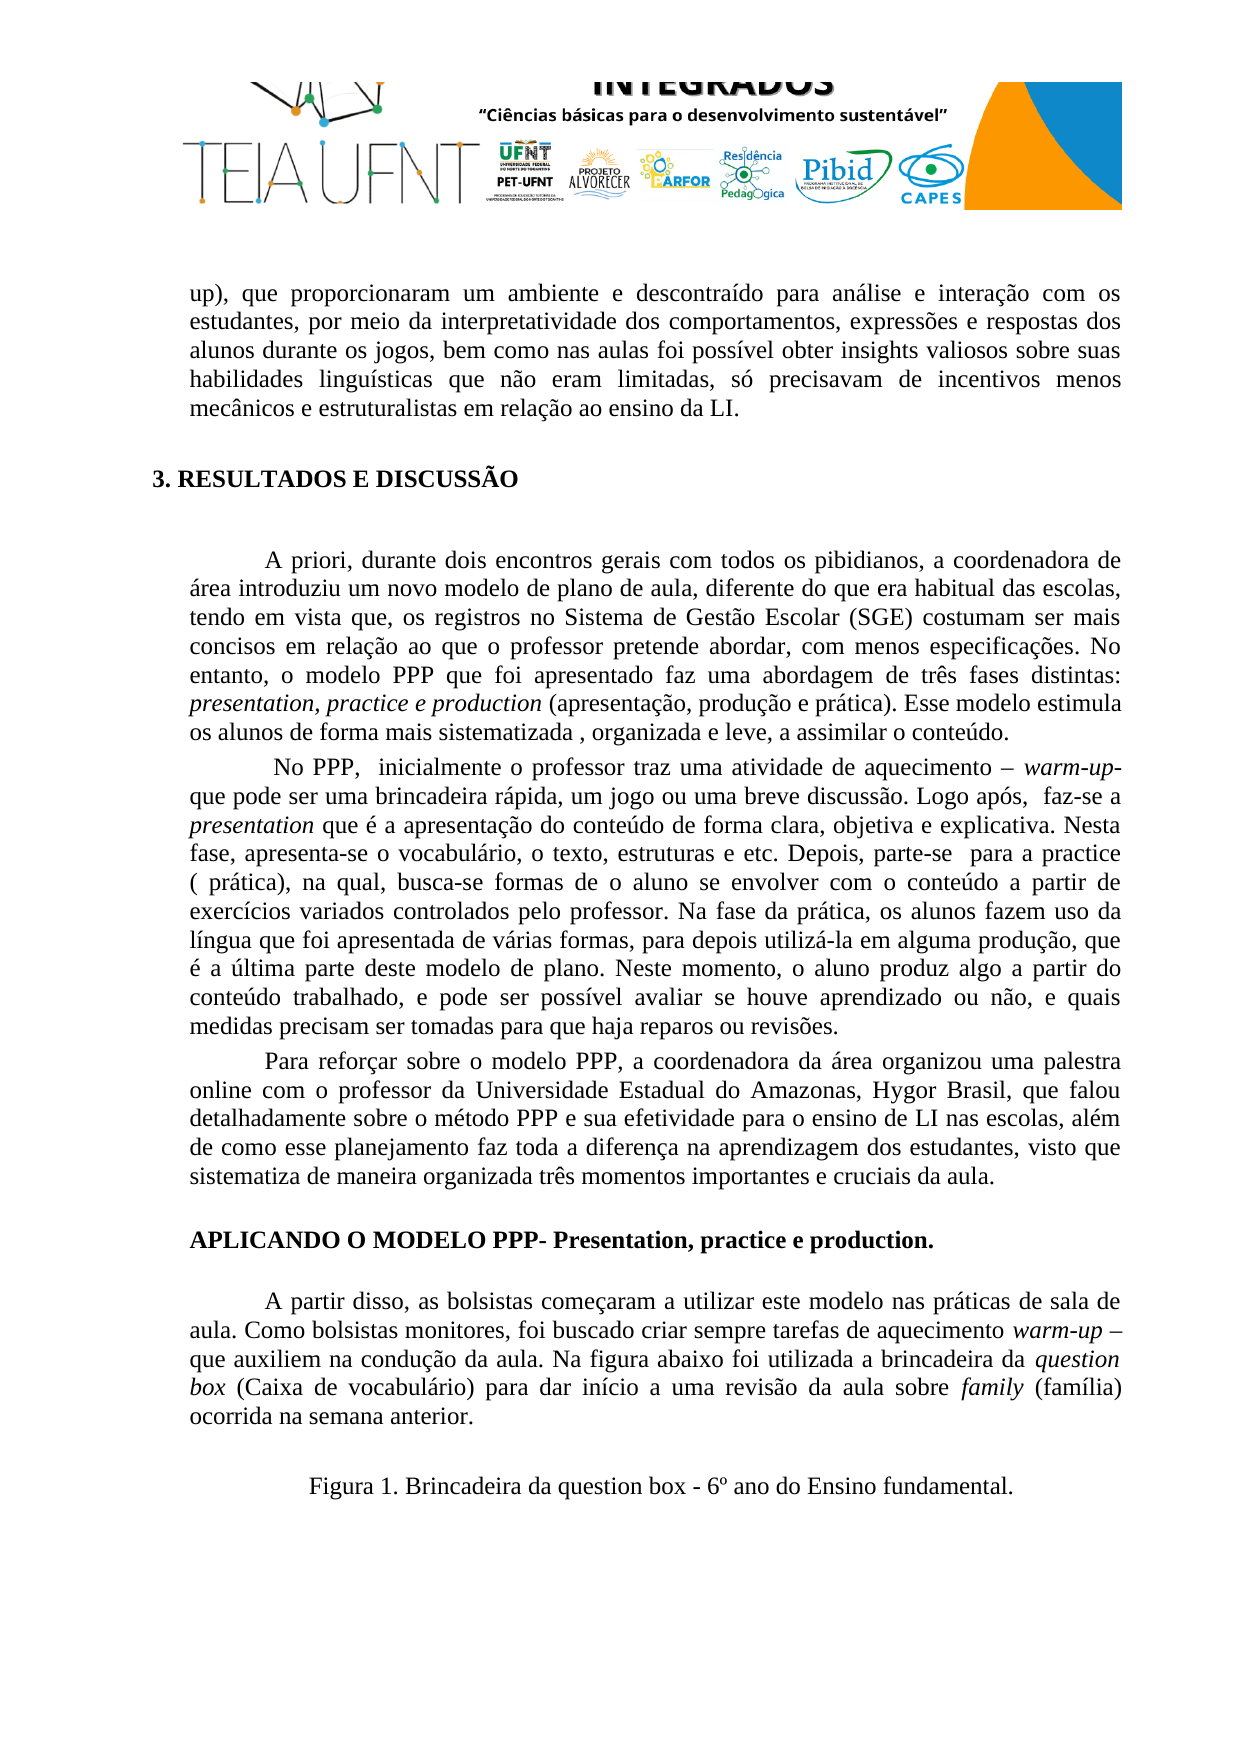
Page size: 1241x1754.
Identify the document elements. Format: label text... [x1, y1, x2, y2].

subtitle APLICANDO O MODELO PPP- Presentation, practice e production. [189, 1225, 1122, 1253]
text Para reforçar sobre o modelo PPP, a coordenadora da área organizou uma palestra online com o professor da Universidade Estadual do Amazonas, Hygor Brasil, que falou detalhadamente sobre o método PPP e sua efetividade para o ensino de LI nas escolas, além de como esse planejamento faz toda a diferença na aprendizagem dos estudantes, visto que sistematiza de maneira organizada três momentos importantes e cruciais da aula. [189, 1046, 1122, 1190]
text A partir disso, as bolsistas começaram a utilizar este modelo nas práticas de sala de aula. Como bolsistas monitores, foi buscado criar sempre tarefas de aquecimento warm-up – que auxiliem na condução da aula. Na figura abaixo foi utilizada a brincadeira da question box (Caixa de vocabulário) para dar início a uma revisão da aula sobre family (família) ocorrida na semana anterior. [189, 1286, 1122, 1430]
subtitle RESULTADOS E DISCUSSÃO [152, 464, 1122, 493]
text No PPP, inicialmente o professor traz uma atividade de aquecimento – warm-up- que pode ser uma brincadeira rápida, um jogo ou uma breve discussão. Logo após, faz-se a presentation que é a apresentação do conteúdo de forma clara, objetiva e explicativa. Nesta fase, apresenta-se o vocabulário, o texto, estruturas e etc. Depois, parte-se para a practice ( prática), na qual, busca-se formas de o aluno se envolver com o conteúdo a partir de exercícios variados controlados pelo professor. Na fase da prática, os alunos fazem uso da língua que foi apresentada de várias formas, para depois utilizá-la em alguma produção, que é a última parte deste modelo de plano. Neste momento, o aluno produz algo a partir do conteúdo trabalhado, e pode ser possível avaliar se houve aprendizado ou não, e quais medidas precisam ser tomadas para que haja reparos ou revisões. [189, 752, 1122, 1040]
text Figura 1. Brincadeira da question box - 6º ano do Ensino fundamental. [177, 1471, 1122, 1499]
picture [162, 82, 1122, 210]
text A priori, durante dois encontros gerais com todos os pibidianos, a coordenadora de área introduziu um novo modelo de plano de aula, diferente do que era habitual das escolas, tendo em vista que, os registros no Sistema de Gestão Escolar (SGE) costumam ser mais concisos em relação ao que o professor pretende abordar, com menos especificações. No entanto, o modelo PPP que foi apresentado faz uma abordagem de três fases distintas: presentation, practice e production (apresentação, produção e prática). Esse modelo estimula os alunos de forma mais sistematizada , organizada e leve, a assimilar o conteúdo. [189, 545, 1122, 746]
